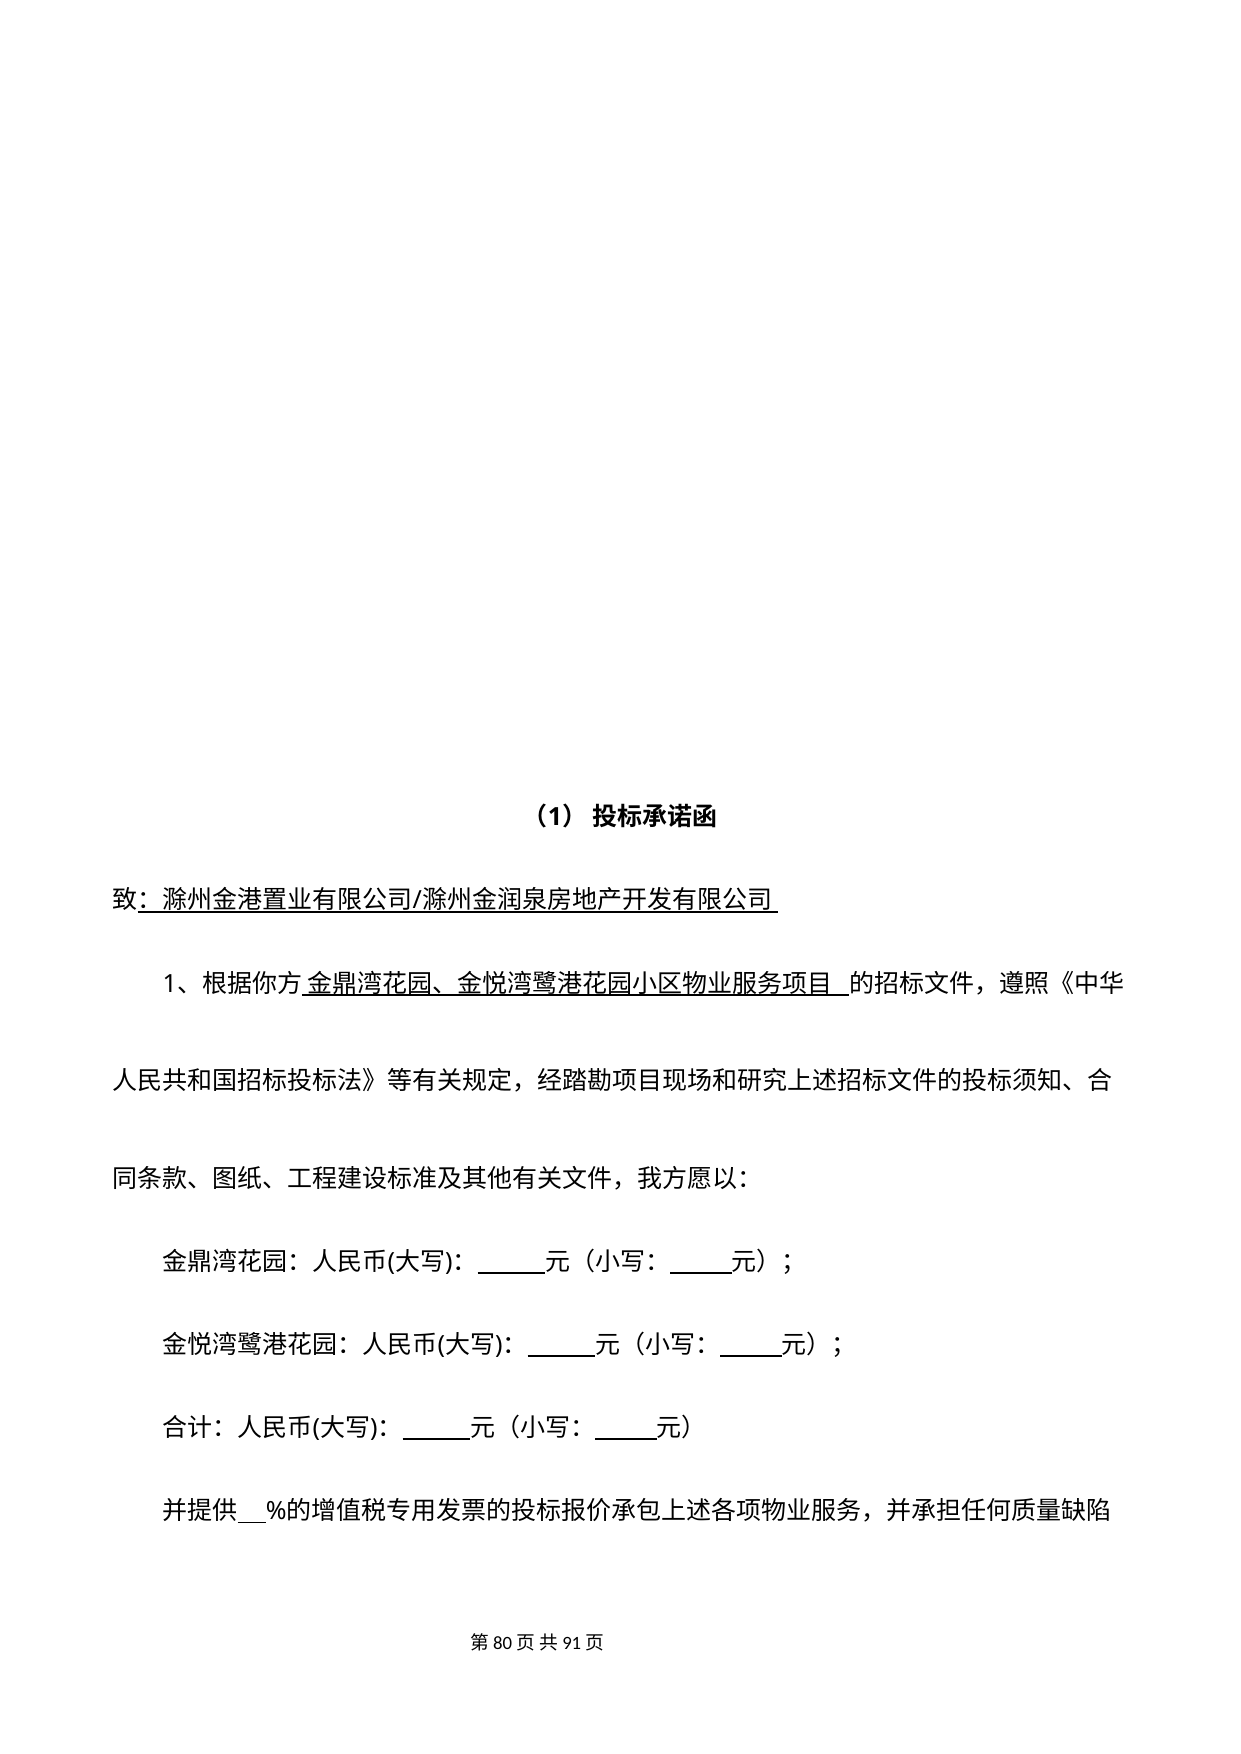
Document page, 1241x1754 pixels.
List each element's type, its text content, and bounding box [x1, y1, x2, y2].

list 金悦湾鹭港花园：人民币(大写)： 元（小写： 元）； [112, 1310, 1128, 1375]
text 致：滁州金港置业有限公司/滁州金润泉房地产开发有限公司 [112, 866, 1128, 931]
list 根据你方 金鼎湾花园、金悦湾鹭港花园小区物业服务项目 的招标文件，遵照《中华人民共和国招标投标法》等有关规定，经踏勘项目现场和研究上述招标文件的投标须知、合同条款、图纸、工程建设标准及其他有关文件，我方愿以： [112, 949, 1128, 1209]
list 合计：人民币(大写)： 元（小写： 元） [112, 1393, 1128, 1458]
text （1） 投标承诺函 [112, 782, 1128, 847]
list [112, 1476, 1128, 1541]
list 金鼎湾花园：人民币(大写)： 元（小写： 元）； [112, 1227, 1128, 1292]
